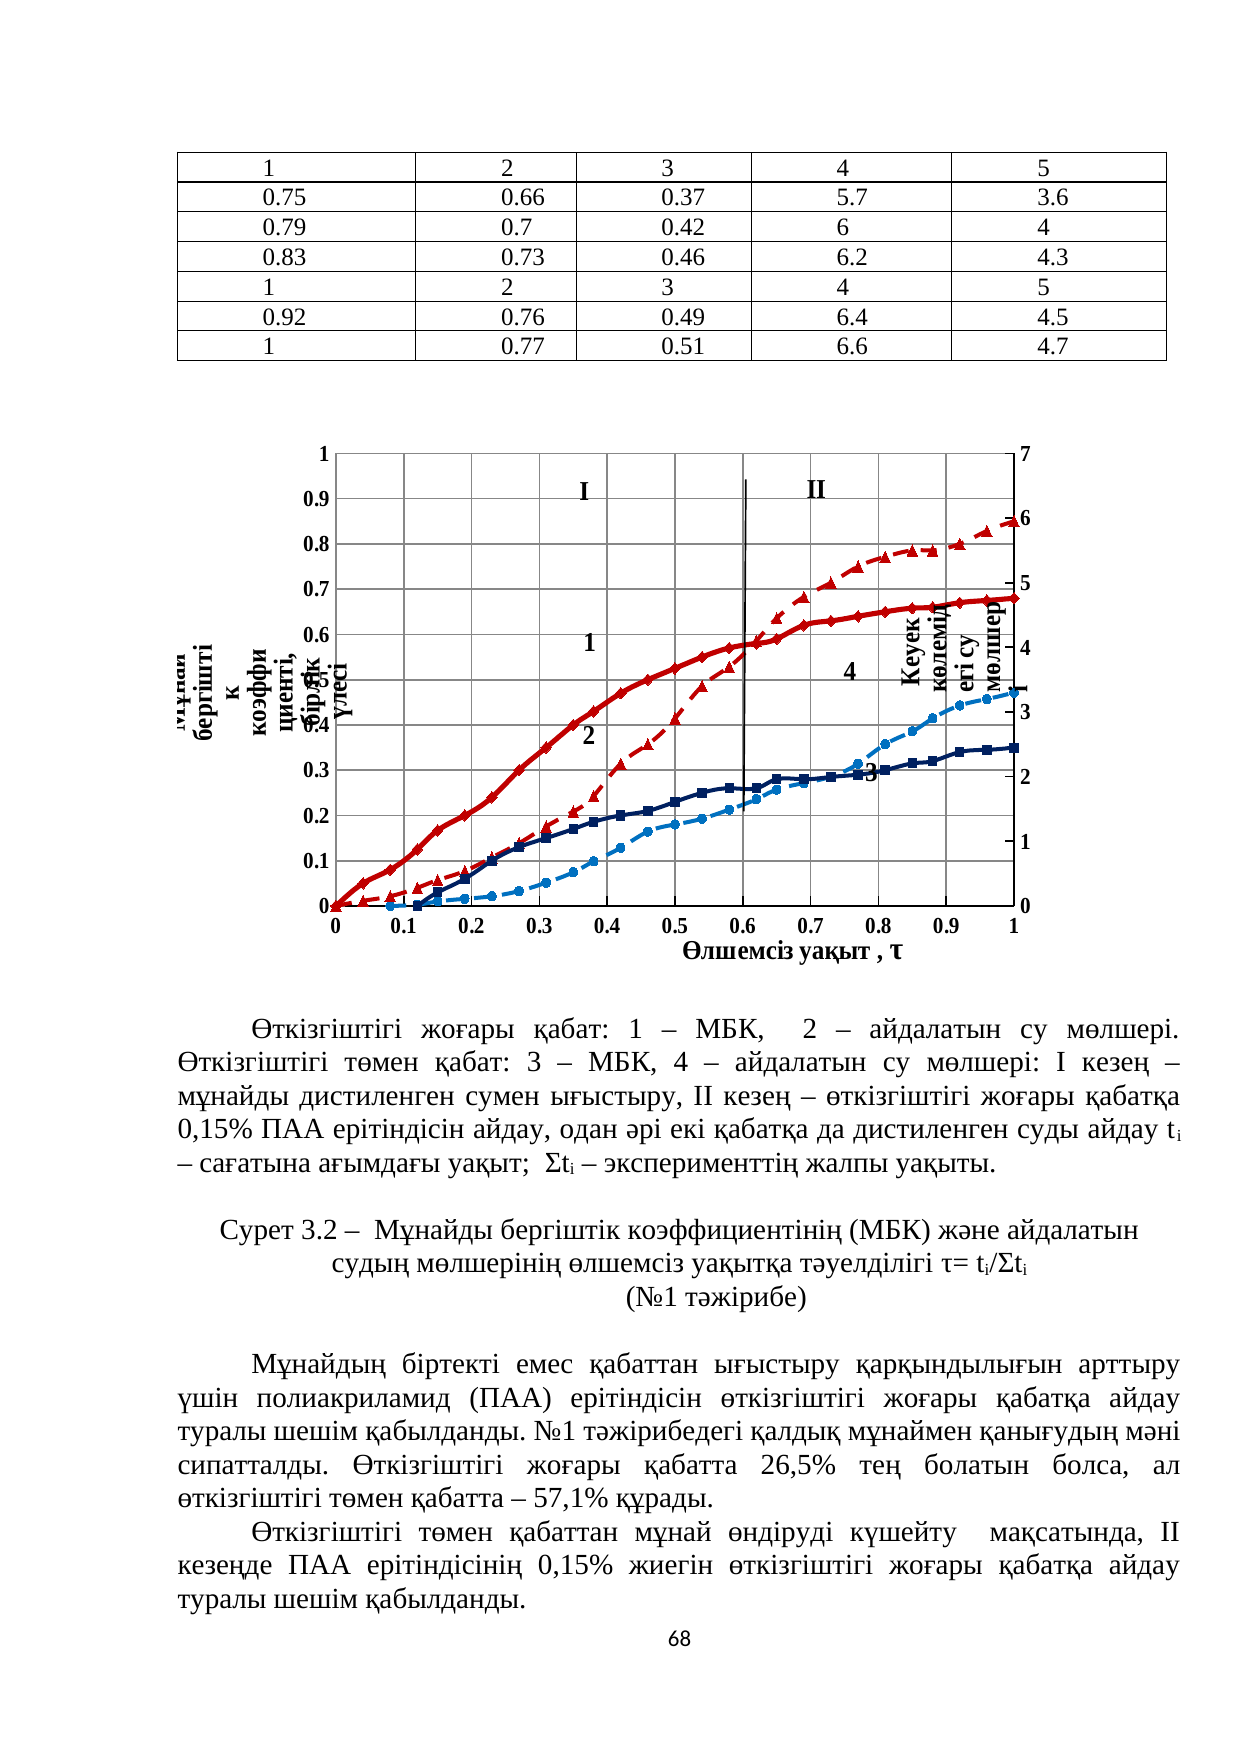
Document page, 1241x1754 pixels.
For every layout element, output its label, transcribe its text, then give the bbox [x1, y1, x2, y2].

table_cell 0.46 [577, 242, 751, 271]
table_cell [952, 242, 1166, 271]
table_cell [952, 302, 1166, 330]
table_cell 0.37 [577, 183, 751, 211]
table_header 1 [178, 153, 415, 181]
text Өткізгіштігі жоғары қабат: 1 – МБК, 2 – айдалатын су мөлшері. Өткізгіштігі төмен қабат: 3 – МБК, 4 – айдалатын су мөлшері: I кезең – мұнайды дистиленген сумен ығыстыру, II кезең – өткізгіштігі жоғары қабатқа 0,15% ПАА ерітіндісін айдау, одан әрі екі қабатқа да дистиленген суды айдау ti – сағатына ағымдағы уақыт; Σti – эксперименттің жалпы уақыты. [177, 1011, 1181, 1178]
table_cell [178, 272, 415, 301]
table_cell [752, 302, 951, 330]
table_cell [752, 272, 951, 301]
table_cell 5.7 [752, 183, 951, 211]
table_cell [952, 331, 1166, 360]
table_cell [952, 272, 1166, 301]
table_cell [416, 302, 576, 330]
text Өткізгіштігі төмен қабаттан мұнай өндіруді күшейту мақсатында, II кезеңде ПАА ерітіндісінің 0,15% жиегін өткізгіштігі жоғары қабатқа айдау туралы шешім қабылданды. [177, 1514, 1181, 1614]
table_cell 0.42 [577, 212, 751, 241]
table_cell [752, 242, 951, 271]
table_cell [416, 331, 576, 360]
list Мұнайдың біртекті емес қабаттан ығыстыру қарқындылығын арттыру үшін полиакриламид (ПAA) ерітіндісін өткізгіштігі жоғары қабатқа айдау туралы шешім қабылданды. №1 тәжірибедегі қалдық мұнаймен қанығудың мәні сипатталды. Өткізгіштігі жоғары қабатта 26,5% тең болатын болса, ал өткізгіштігі төмен қабатта – 57,1% құрады. [177, 1346, 1181, 1514]
table_cell 0.73 [416, 242, 576, 271]
table_cell 6 [752, 212, 951, 241]
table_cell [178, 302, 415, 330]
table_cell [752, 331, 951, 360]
table_cell 0.7 [416, 212, 576, 241]
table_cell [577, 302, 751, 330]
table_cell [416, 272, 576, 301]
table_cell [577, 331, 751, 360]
table_cell 0.83 [178, 242, 415, 271]
table_header 2 [416, 153, 576, 181]
table_header 5 [952, 153, 1166, 181]
table_header 4 [752, 153, 951, 181]
table_cell 0.79 [178, 212, 415, 241]
text Сурет 3.2 – Мұнайды бергіштік коэффициентінің (МБК) және айдалатын судың мөлшерінің өлшемсіз уақытқа тәуелділігі τ= ti/Σti [177, 1212, 1181, 1279]
table_header 3 [577, 153, 751, 181]
table_cell 3.6 [952, 183, 1166, 211]
table_cell 0.75 [178, 183, 415, 211]
table_cell 4 [952, 212, 1166, 241]
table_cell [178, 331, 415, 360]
text (№1 тәжірибе) [177, 1279, 1181, 1313]
table_cell 0.66 [416, 183, 576, 211]
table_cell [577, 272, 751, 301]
